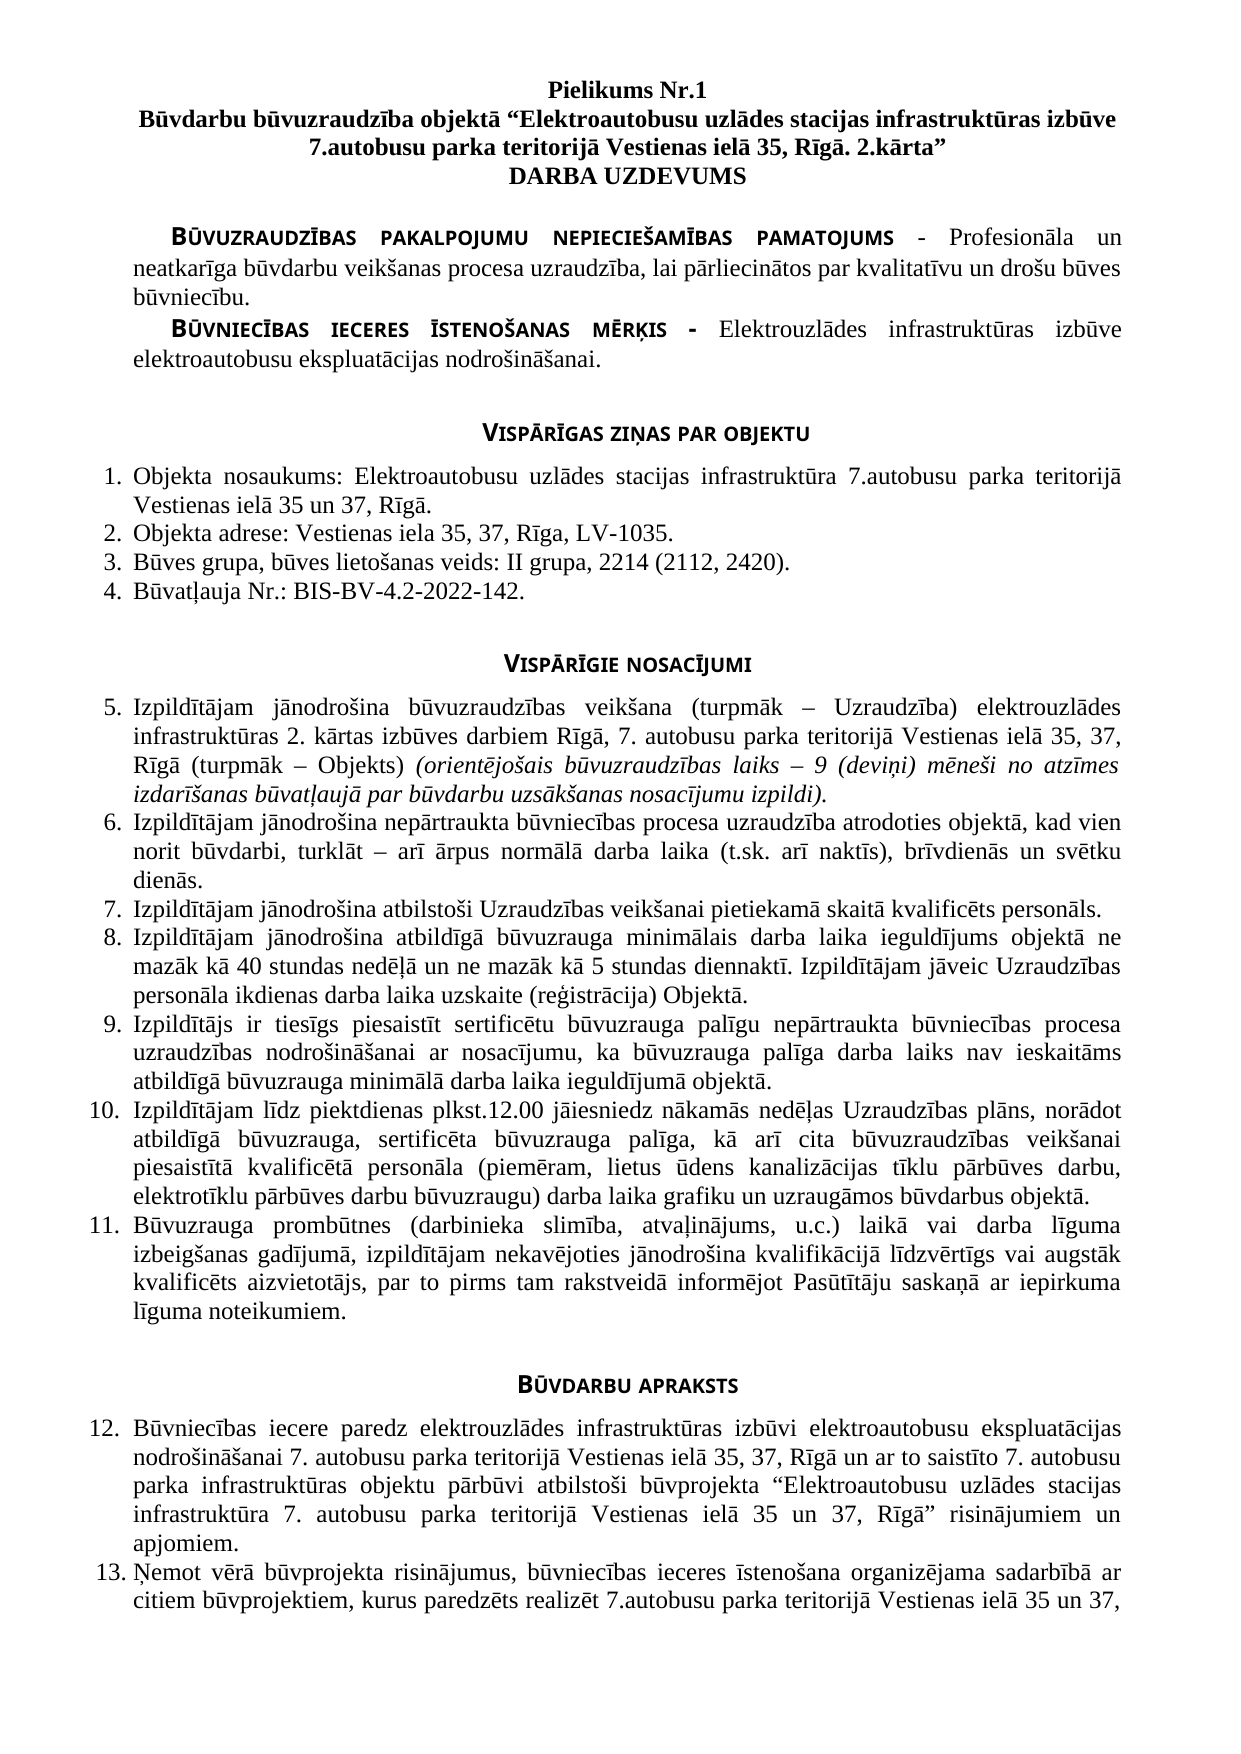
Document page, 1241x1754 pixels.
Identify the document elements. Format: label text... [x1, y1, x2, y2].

text Vispārīgie nosacījumi [133, 646, 1122, 680]
text Vispārīgas ziņas par objektu [133, 414, 1122, 448]
list Izpildītājam jānodrošina atbildīgā būvuzrauga minimālais darba laika ieguldījums objektā ne mazāk kā 40 stundas nedēļā un ne mazāk kā 5 stundas diennaktī. Izpildītājam jāveic Uzraudzības personāla ikdienas darba laika uzskaite (reģistrācija) Objektā. [103, 922, 1122, 1009]
list Būvatļauja Nr.: BIS-BV-4.2-2022-142. [103, 576, 1122, 605]
list Būves grupa, būves lietošanas veids: II grupa, 2214 (2112, 2420). [103, 547, 1122, 576]
list Būvuzrauga prombūtnes (darbinieka slimība, atvaļinājums, u.c.) laikā vai darba līguma izbeigšanas gadījumā, izpildītājam nekavējoties jānodrošina kvalifikācijā līdzvērtīgs vai augstāk kvalificēts aizvietotājs, par to pirms tam rakstveidā informējot Pasūtītāju saskaņā ar iepirkuma līguma noteikumiem. [88, 1210, 1122, 1325]
list Objekta nosaukums: Elektroautobusu uzlādes stacijas infrastruktūra 7.autobusu parka teritorijā Vestienas ielā 35 un 37, Rīgā. [103, 461, 1122, 518]
list Izpildītājam līdz piektdienas plkst.12.00 jāiesniedz nākamās nedēļas Uzraudzības plāns, norādot atbildīgā būvuzrauga, sertificēta būvuzrauga palīga, kā arī cita būvuzraudzības veikšanai piesaistītā kvalificētā personāla (piemēram, lietus ūdens kanalizācijas tīklu pārbūves darbu, elektrotīklu pārbūves darbu būvuzraugu) darba laika grafiku un uzraugāmos būvdarbus objektā. [88, 1095, 1122, 1210]
text DARBA UZDEVUMS [133, 161, 1122, 190]
list Būvniecības iecere paredz elektrouzlādes infrastruktūras izbūvi elektroautobusu ekspluatācijas nodrošināšanai 7. autobusu parka teritorijā Vestienas ielā 35, 37, Rīgā un ar to saistīto 7. autobusu parka infrastruktūras objektu pārbūvi atbilstoši būvprojekta “Elektroautobusu uzlādes stacijas infrastruktūra 7. autobusu parka teritorijā Vestienas ielā 35 un 37, Rīgā” risinājumiem un apjomiem. [88, 1413, 1122, 1557]
list Izpildītājam jānodrošina nepārtraukta būvniecības procesa uzraudzība atrodoties objektā, kad vien norit būvdarbi, turklāt – arī ārpus normālā darba laika (t.sk. arī naktīs), brīvdienās un svētku dienās. [103, 807, 1122, 894]
list Izpildītājs ir tiesīgs piesaistīt sertificētu būvuzrauga palīgu nepārtraukta būvniecības procesa uzraudzības nodrošināšanai ar nosacījumu, ka būvuzrauga palīga darba laiks nav ieskaitāms atbildīgā būvuzrauga minimālā darba laika ieguldījumā objektā. [103, 1009, 1122, 1095]
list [95, 1557, 1122, 1614]
text Pielikums Nr.1 [133, 75, 1122, 104]
text Būvniecības ieceres īstenošanas mērķis - Elektrouzlādes infrastruktūras izbūve elektroautobusu ekspluatācijas nodrošināšanai. [133, 310, 1122, 373]
list Izpildītājam jānodrošina atbilstoši Uzraudzības veikšanai pietiekamā skaitā kvalificēts personāls. [103, 894, 1122, 922]
list Objekta adrese: Vestienas iela 35, 37, Rīga, LV-1035. [103, 518, 1122, 547]
text Būvdarbu būvuzraudzība objektā “Elektroautobusu uzlādes stacijas infrastruktūras izbūve 7.autobusu parka teritorijā Vestienas ielā 35, Rīgā. 2.kārta” [133, 104, 1122, 161]
text Būvuzraudzības pakalpojumu nepieciešamības pamatojums - Profesionāla un neatkarīga būvdarbu veikšanas procesa uzraudzība, lai pārliecinātos par kvalitatīvu un drošu būves būvniecību. [133, 219, 1122, 310]
list Izpildītājam jānodrošina būvuzraudzības veikšana (turpmāk – Uzraudzība) elektrouzlādes infrastruktūras 2. kārtas izbūves darbiem Rīgā, 7. autobusu parka teritorijā Vestienas ielā 35, 37, Rīgā (turpmāk – Objekts) (orientējošais būvuzraudzības laiks – 9 (deviņi) mēneši no atzīmes izdarīšanas būvatļaujā par būvdarbu uzsākšanas nosacījumu izpildi). [103, 692, 1122, 807]
text Būvdarbu apraksts [133, 1366, 1122, 1400]
